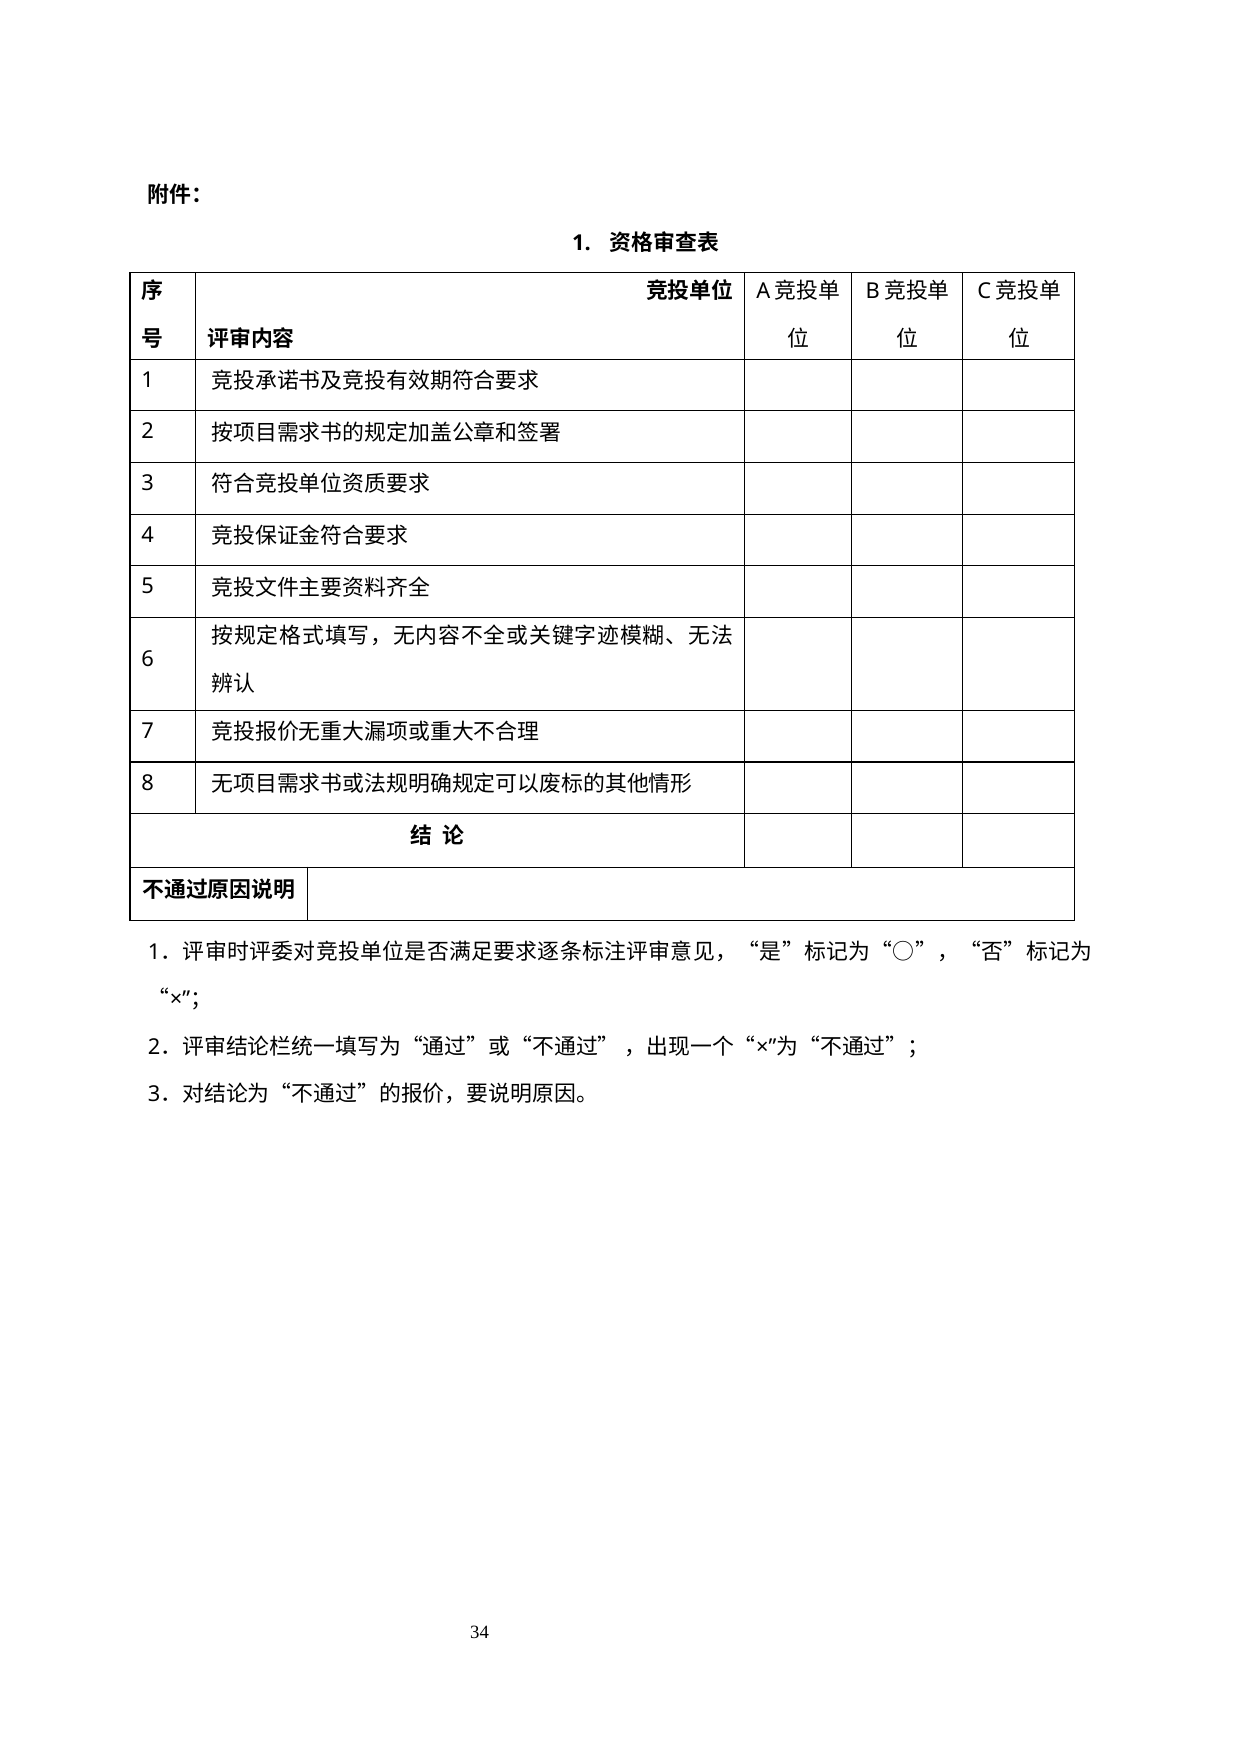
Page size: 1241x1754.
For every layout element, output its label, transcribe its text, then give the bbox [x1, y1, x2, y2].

table_cell [745, 763, 851, 813]
table_cell [852, 463, 962, 514]
table_cell [745, 515, 851, 565]
table_cell [745, 360, 851, 410]
table_cell 竞投报价无重大漏项或重大不合理 [196, 711, 744, 761]
table_cell [852, 711, 962, 761]
table_header A竞投单位 [745, 273, 851, 359]
table_cell [963, 411, 1074, 462]
table_cell [963, 463, 1074, 514]
table_cell [308, 868, 1074, 920]
table_cell [131, 515, 195, 565]
table_cell 不通过原因说明 [131, 868, 307, 920]
table_cell [745, 566, 851, 617]
table_cell 按规定格式填写，无内容不全或关键字迹模糊、无法辨认 [196, 618, 744, 710]
table_cell [963, 618, 1074, 710]
table_cell 竞投文件主要资料齐全 [196, 566, 744, 617]
table_cell 竞投保证金符合要求 [196, 515, 744, 565]
table_cell [963, 566, 1074, 617]
table_cell [131, 566, 195, 617]
table_cell 结 论 [131, 814, 744, 867]
table_cell [131, 411, 195, 462]
table_header B竞投单位 [852, 273, 962, 359]
table_header 竞投单位 评审内容 [196, 273, 744, 359]
table_cell [745, 618, 851, 710]
table_cell [852, 515, 962, 565]
table_cell [852, 814, 962, 867]
text 2．评审结论栏统一填写为“通过”或“不通过” ，出现一个“×”为“不通过”； [148, 1029, 1092, 1061]
table_cell [852, 360, 962, 410]
table_cell 竞投承诺书及竞投有效期符合要求 [196, 360, 744, 410]
table_cell [963, 360, 1074, 410]
table_cell [745, 814, 851, 867]
table_cell [131, 463, 195, 514]
list 资格审查表 [198, 225, 1092, 256]
table_cell [131, 618, 195, 710]
table_cell [963, 763, 1074, 813]
table_cell [852, 411, 962, 462]
table_cell [131, 360, 195, 410]
table_header C竞投单位 [963, 273, 1074, 359]
table_cell [852, 618, 962, 710]
table_cell [963, 711, 1074, 761]
table_cell [852, 566, 962, 617]
table_cell [745, 411, 851, 462]
table_cell 按项目需求书的规定加盖公章和签署 [196, 411, 744, 462]
table_header 序号 [131, 273, 195, 359]
table_cell [131, 711, 195, 761]
text 附件： [148, 177, 1092, 209]
table_cell [745, 463, 851, 514]
text 3．对结论为“不通过”的报价，要说明原因。《评审细则》：【商务技术部分（70分）+ 经济部分（30分）=100分】 [148, 1076, 1092, 1108]
table_cell 无项目需求书或法规明确规定可以废标的其他情形 [196, 763, 744, 813]
table_cell [852, 763, 962, 813]
table_cell [963, 814, 1074, 867]
table_cell [745, 711, 851, 761]
text 1．评审时评委对竞投单位是否满足要求逐条标注评审意见，“是”标记为“○”，“否”标记为“×”； [148, 934, 1092, 1013]
table_cell [963, 515, 1074, 565]
table_cell 符合竞投单位资质要求 [196, 463, 744, 514]
table_cell [131, 763, 195, 813]
